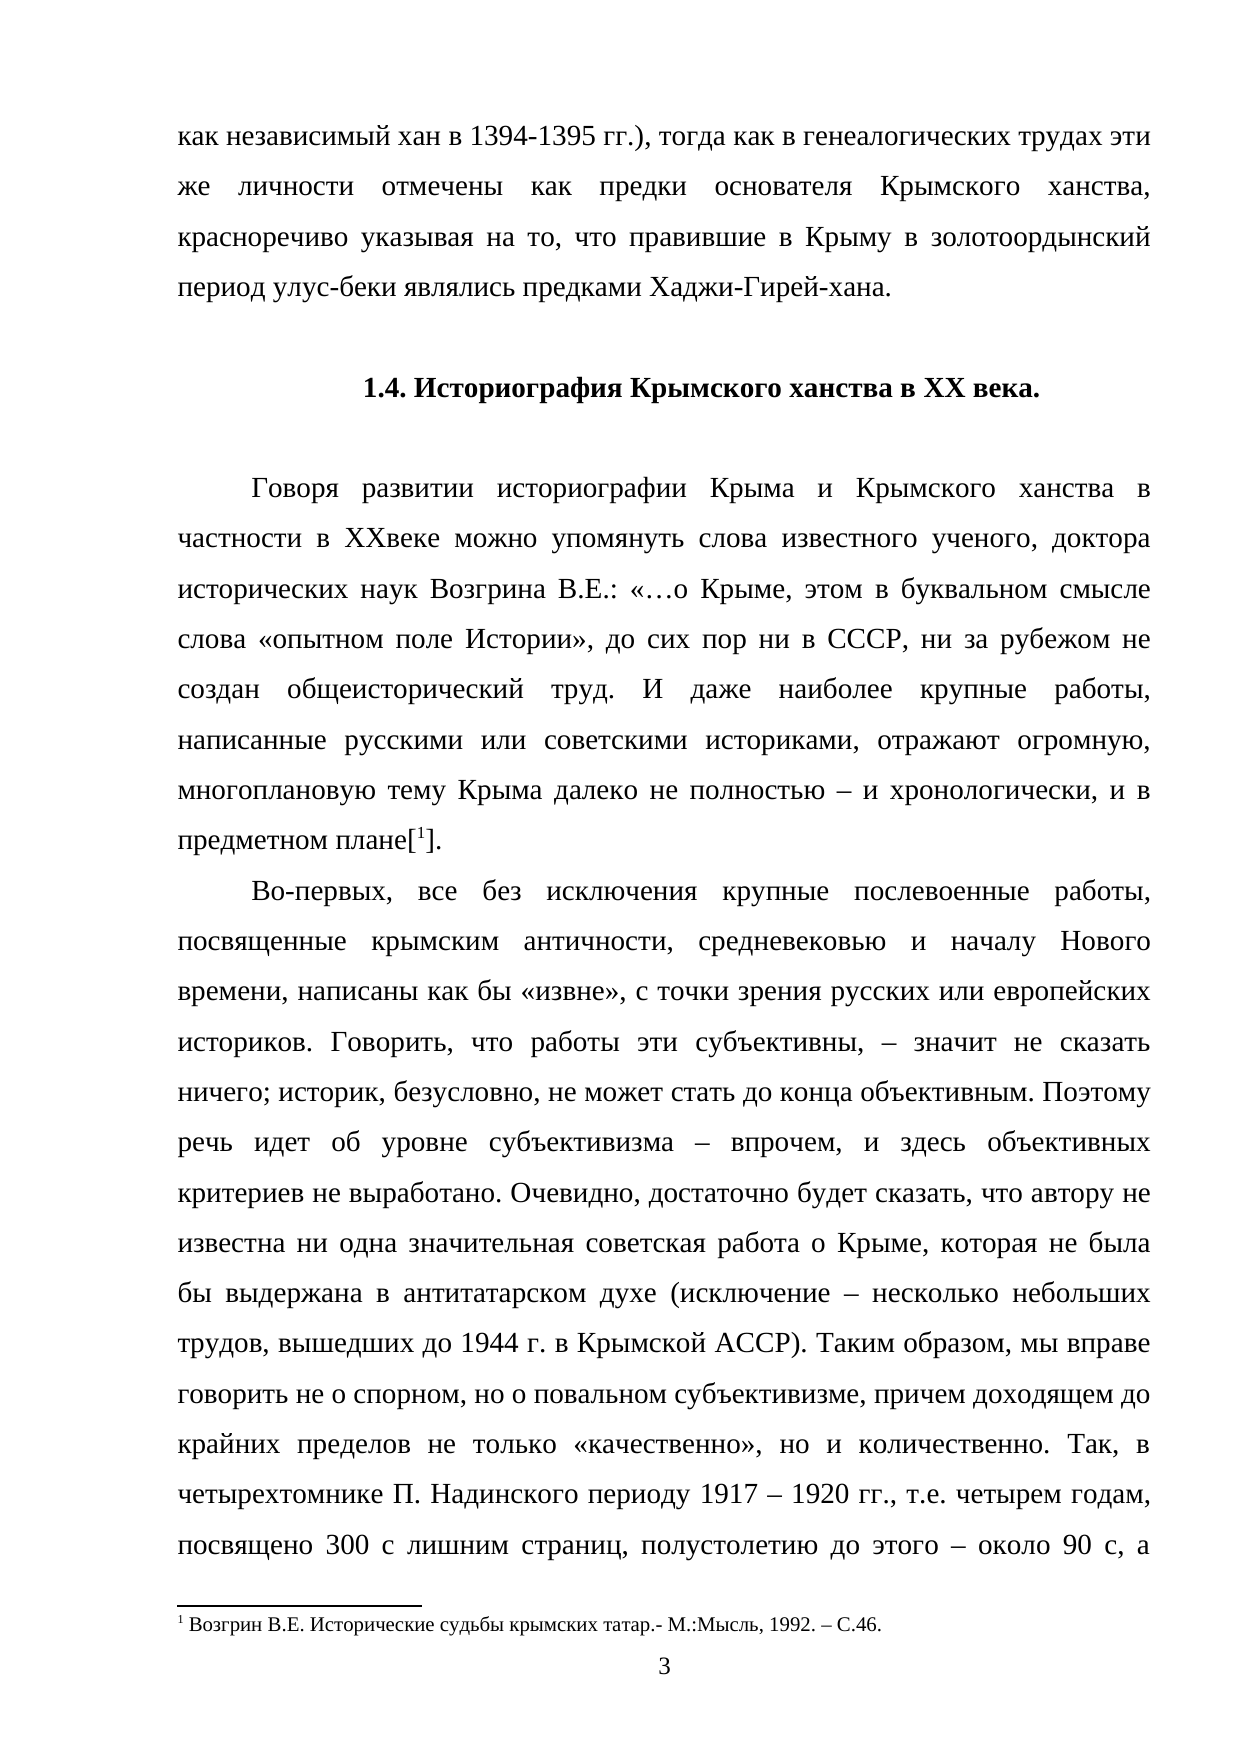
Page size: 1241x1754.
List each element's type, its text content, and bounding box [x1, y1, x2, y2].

text 1.4. Историография Крымского ханства в XX века. [177, 370, 1152, 403]
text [177, 118, 1152, 303]
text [177, 873, 1152, 1560]
text Говоря развитии историографии Крыма и Крымского ханства в частности в XXвеке можно упомянуть слова известного ученого, доктора исторических наук Возгрина В.Е.: «…о Крыме, этом в буквальном смысле слова «опытном поле Истории», до сих пор ни в СССР, ни за рубежом не создан общеисторический труд. И даже наиболее крупные работы, написанные русскими или советскими историками, отражают огромную, многоплановую тему Крыма далеко не полностью – и хронологически, и в предметном плане[]. [177, 470, 1152, 856]
